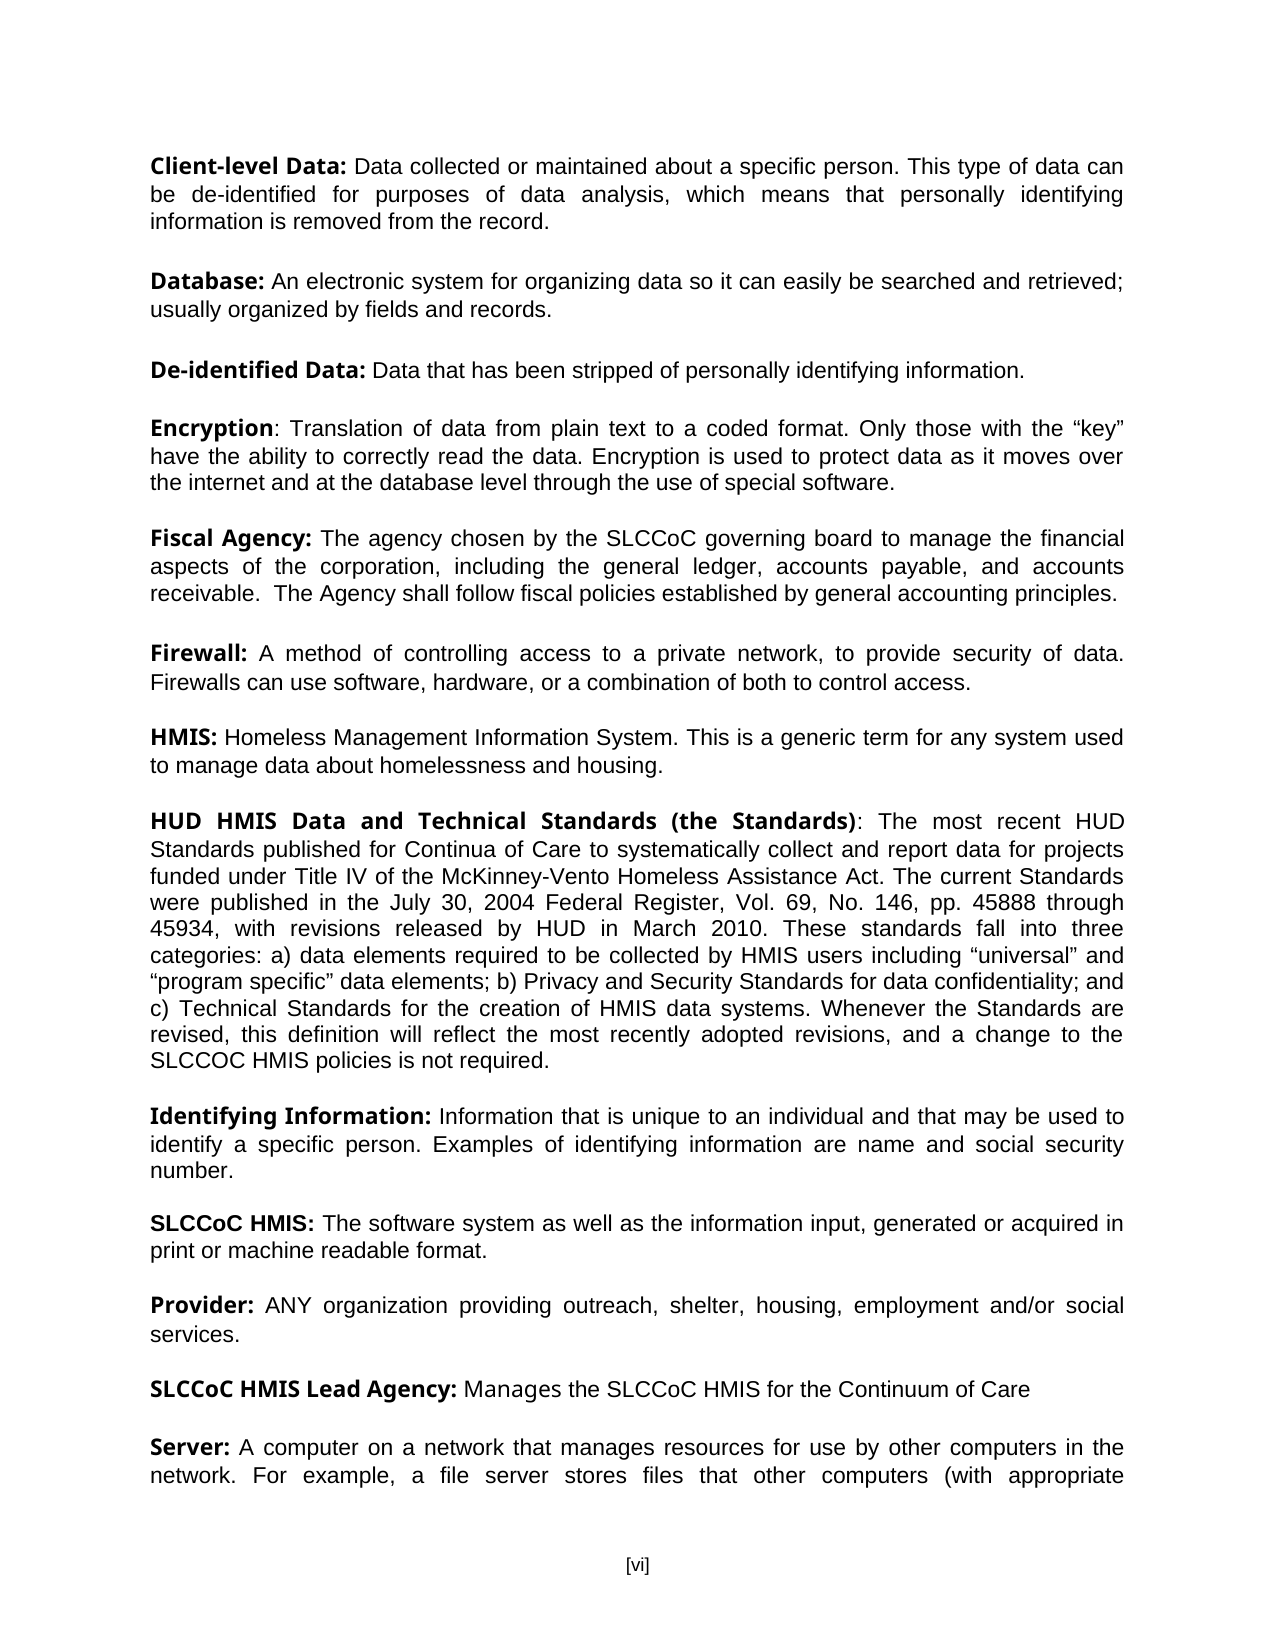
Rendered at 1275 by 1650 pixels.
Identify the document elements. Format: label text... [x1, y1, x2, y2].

text De-identified Data: Data that has been stripped of personally identifying information. [150, 354, 1125, 385]
text Database: An electronic system for organizing data so it can easily be searched and retrieved; usually organized by fields and records. [150, 265, 1125, 323]
text HMIS: Homeless Management Information System. This is a generic term for any system used to manage data about homelessness and housing. [150, 721, 1125, 779]
text Firewall: A method of controlling access to a private network, to provide security of data. Firewalls can use software, hardware, or a combination of both to control access. [150, 637, 1125, 695]
text HUD HMIS Data and Technical Standards (the Standards): The most recent HUD Standards published for Continua of Care to systematically collect and report data for projects funded under Title IV of the McKinney-Vento Homeless Assistance Act. The current Standards were published in the July 30, 2004 Federal Register, Vol. 69, No. 146, pp. 45888 through 45934, with revisions released by HUD in March 2010. These standards fall into three categories: a) data elements required to be collected by HMIS users including “universal” and “program specific” data elements; b) Privacy and Security Standards for data confidentiality; and c) Technical Standards for the creation of HMIS data systems. Whenever the Standards are revised, this definition will reflect the most recently adopted revisions, and a change to the SLCCOC HMIS policies is not required. [150, 805, 1125, 1073]
text SLCCoC HMIS: The software system as well as the information input, generated or acquired in print or machine readable format. [150, 1210, 1125, 1263]
text Identifying Information: Information that is unique to an individual and that may be used to identify a specific person. Examples of identifying information are name and social security number. [150, 1100, 1125, 1184]
text Fiscal Agency: The agency chosen by the SLCCoC governing board to manage the financial aspects of the corporation, including the general ledger, accounts payable, and accounts receivable. The Agency shall follow fiscal policies established by general accounting principles. [150, 522, 1125, 606]
text Client-level Data: Data collected or maintained about a specific person. This type of data can be de-identified for purposes of data analysis, which means that personally identifying information is removed from the record. [150, 150, 1125, 234]
text Encryption: Translation of data from plain text to a coded format. Only those with the “key” have the ability to correctly read the data. Encryption is used to protect data as it moves over the internet and at the database level through the use of special software. [150, 412, 1125, 496]
text Provider: ANY organization providing outreach, shelter, housing, employment and/or social services. [150, 1289, 1125, 1347]
text SLCCoC HMIS Lead Agency: Manages the SLCCoC HMIS for the Continuum of Care [150, 1373, 1125, 1404]
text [150, 1431, 1125, 1488]
